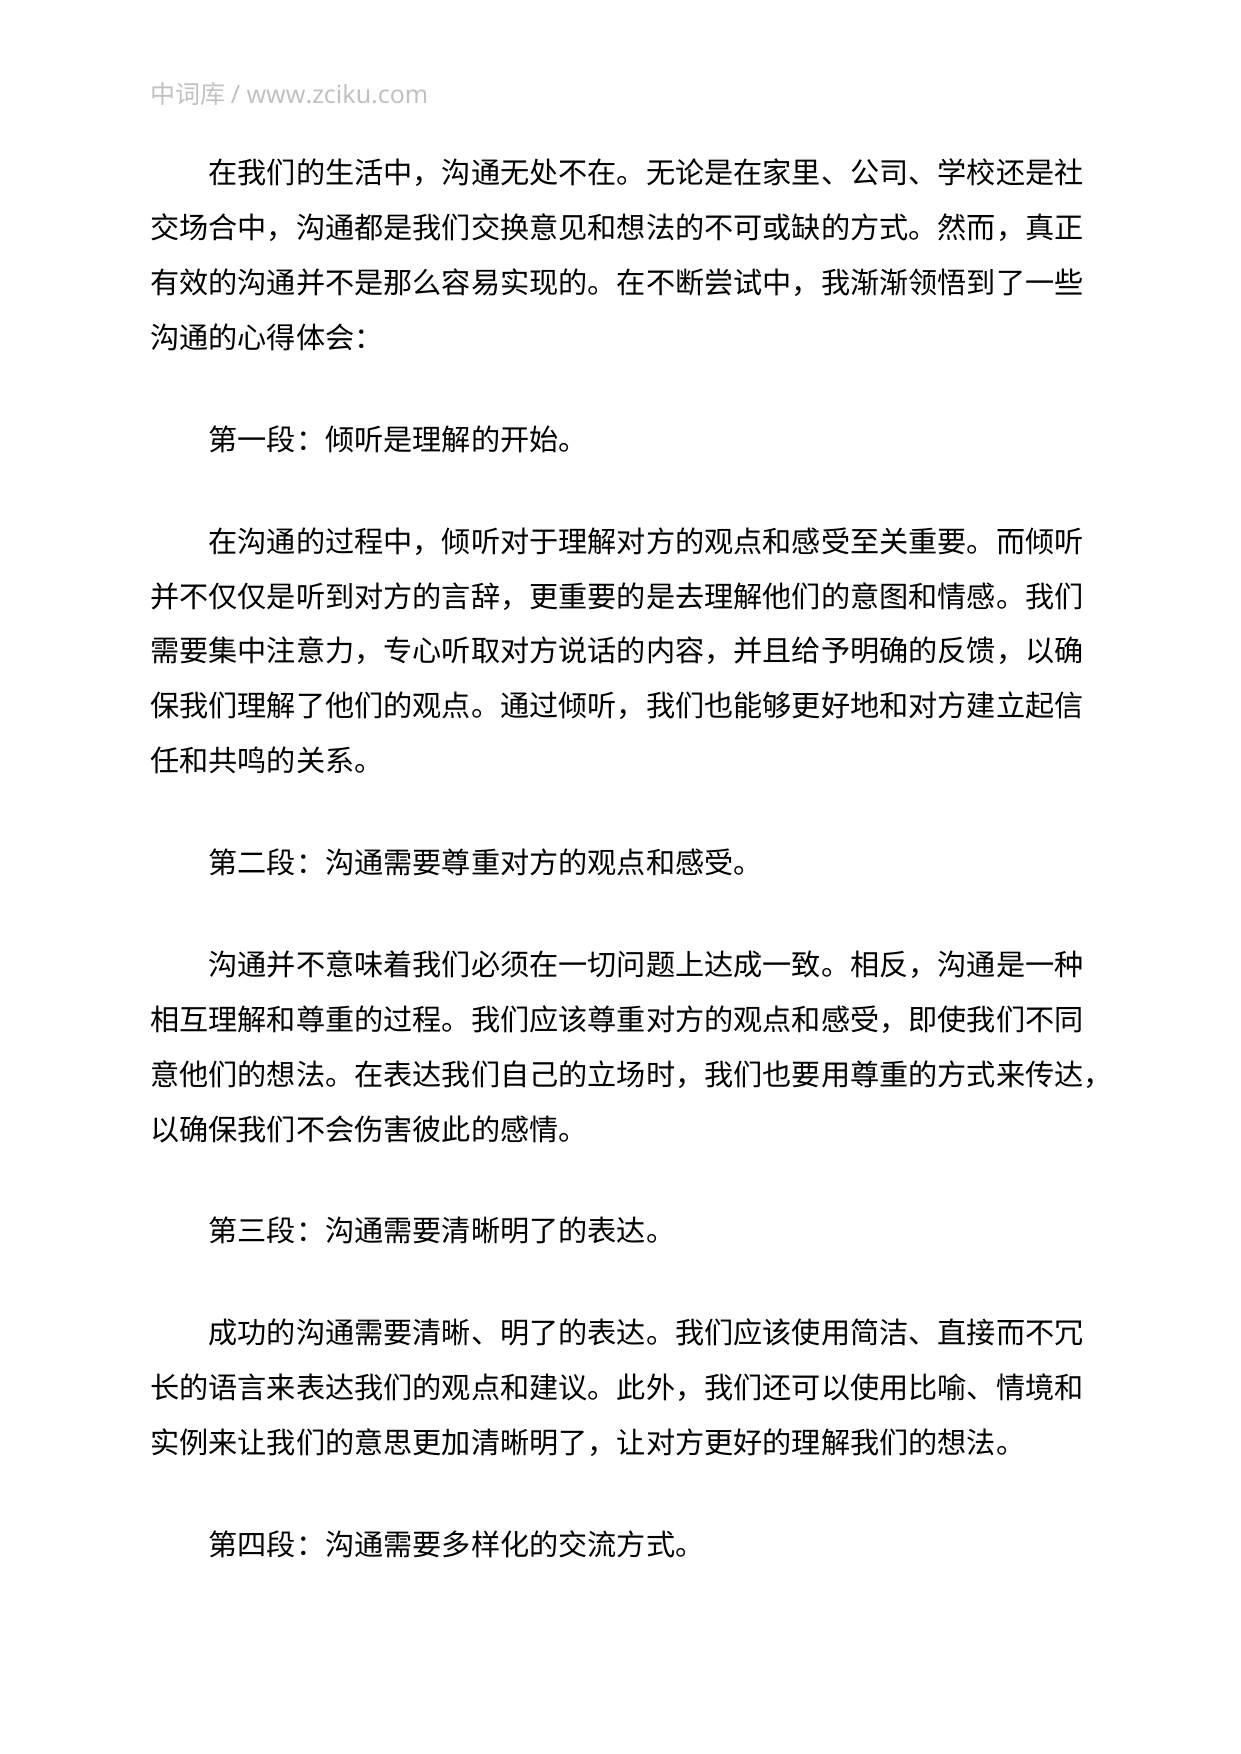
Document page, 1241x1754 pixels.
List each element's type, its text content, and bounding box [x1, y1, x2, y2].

text 第一段：倾听是理解的开始。 [150, 416, 1090, 459]
text 成功的沟通需要清晰、明了的表达。我们应该使用简洁、直接而不冗长的语言来表达我们的观点和建议。此外，我们还可以使用比喻、情境和实例来让我们的意思更加清晰明了，让对方更好的理解我们的想法。 [150, 1309, 1090, 1462]
text 在我们的生活中，沟通无处不在。无论是在家里、公司、学校还是社交场合中，沟通都是我们交换意见和想法的不可或缺的方式。然而，真正有效的沟通并不是那么容易实现的。在不断尝试中，我渐渐领悟到了一些沟通的心得体会： [150, 150, 1090, 357]
text 第四段：沟通需要多样化的交流方式。 [150, 1521, 1090, 1563]
text 第三段：沟通需要清晰明了的表达。 [150, 1208, 1090, 1250]
text 在沟通的过程中，倾听对于理解对方的观点和感受至关重要。而倾听并不仅仅是听到对方的言辞，更重要的是去理解他们的意图和情感。我们需要集中注意力，专心听取对方说话的内容，并且给予明确的反馈，以确保我们理解了他们的观点。通过倾听，我们也能够更好地和对方建立起信任和共鸣的关系。 [150, 518, 1090, 780]
text 第二段：沟通需要尊重对方的观点和感受。 [150, 839, 1090, 882]
text 沟通并不意味着我们必须在一切问题上达成一致。相反，沟通是一种相互理解和尊重的过程。我们应该尊重对方的观点和感受，即使我们不同意他们的想法。在表达我们自己的立场时，我们也要用尊重的方式来传达，以确保我们不会伤害彼此的感情。 [150, 941, 1090, 1148]
